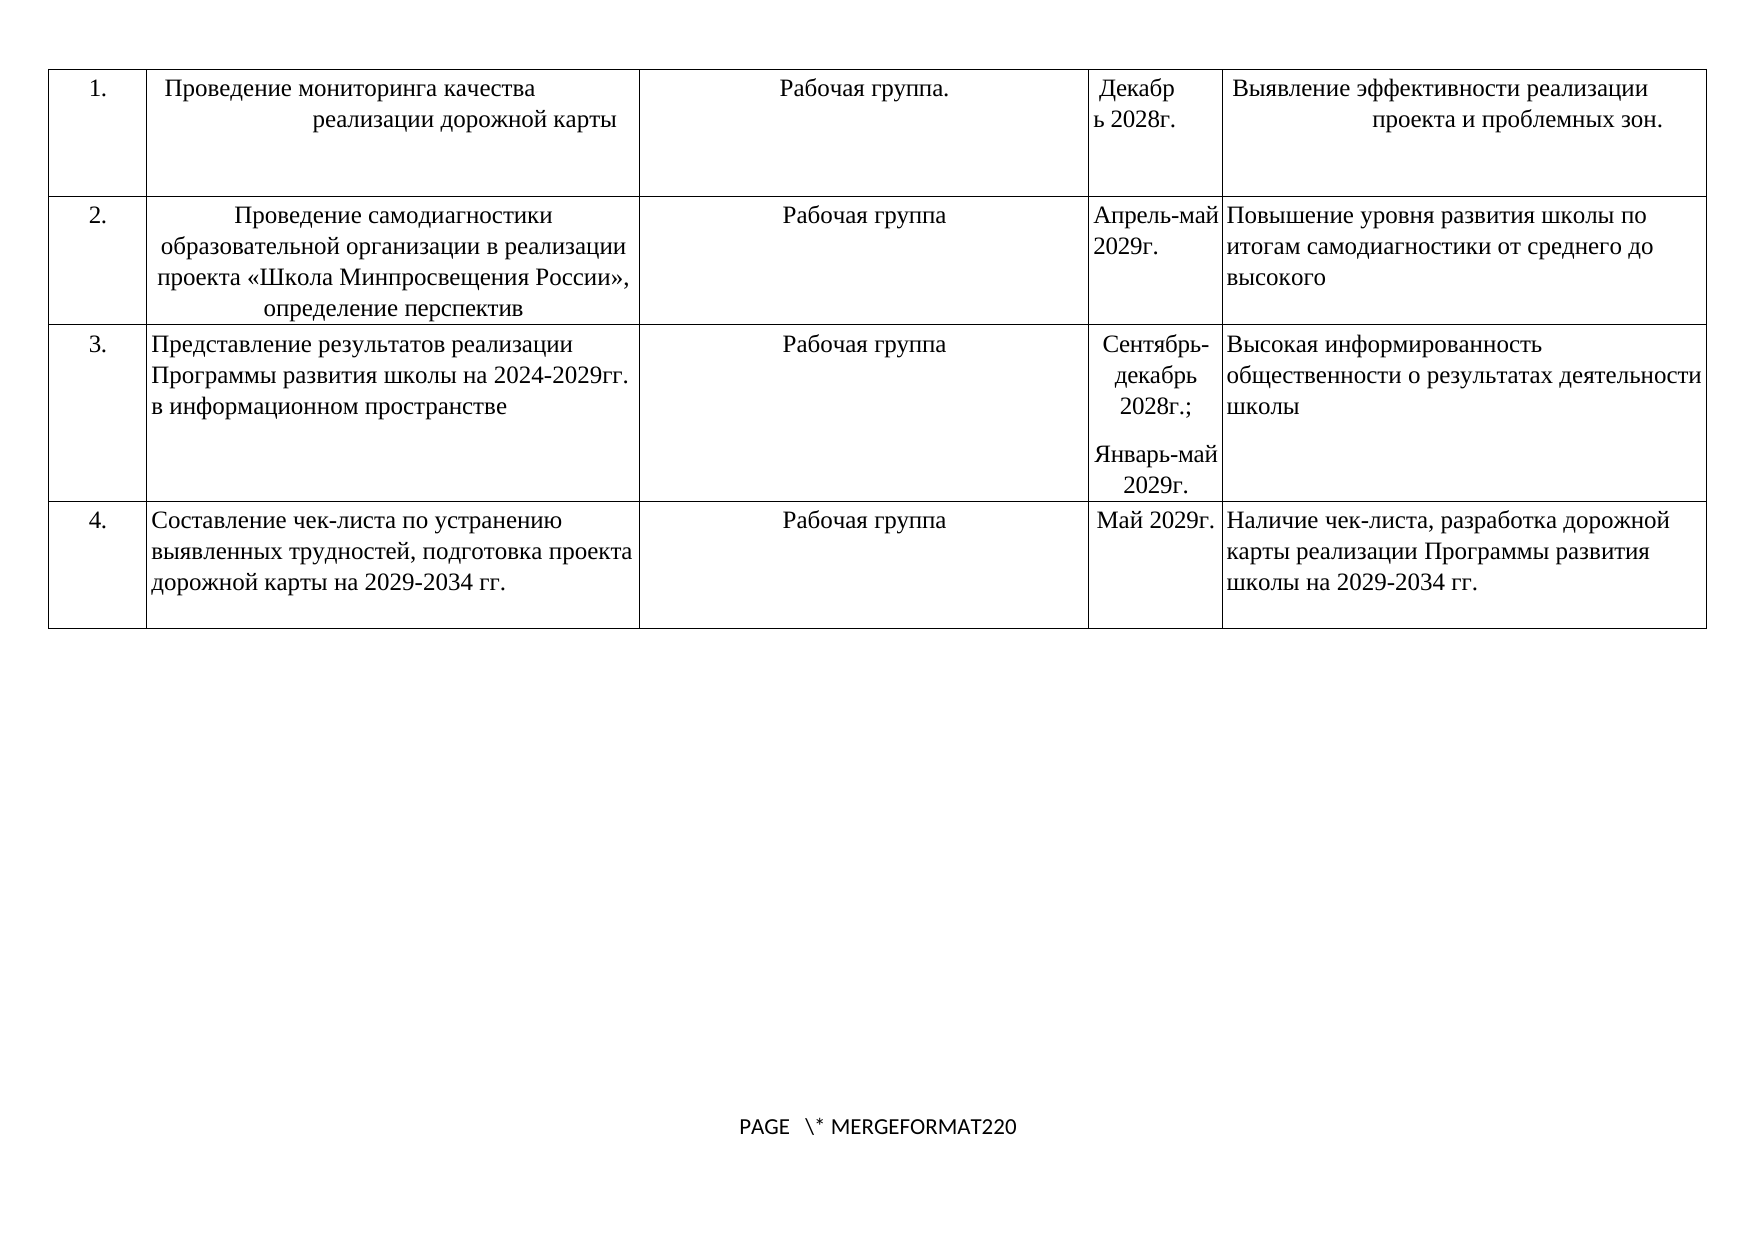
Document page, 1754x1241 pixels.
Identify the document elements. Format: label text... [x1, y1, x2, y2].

table_cell Составление чек-листа по устранению выявленных трудностей, подготовка проекта дорожной карты на 2029-2034 гг. [147, 502, 639, 627]
table_cell 1. [49, 70, 146, 196]
table_cell Повышение уровня развития школы по итогам самодиагностики от среднего до высокого [1223, 197, 1706, 324]
table_cell Наличие чек-листа, разработка дорожной карты реализации Программы развития школы на 2029-2034 гг. [1223, 502, 1706, 627]
table_cell Рабочая группа [640, 502, 1088, 627]
table_cell Май 2029г. [1089, 502, 1222, 627]
table_cell Представление результатов реализации Программы развития школы на 2024-2029гг. в информационном пространстве [147, 325, 639, 501]
table_cell Рабочая группа [640, 325, 1088, 501]
table_cell Апрель-май 2029г. [1089, 197, 1222, 324]
table_cell 2. [49, 197, 146, 324]
table_cell Выявление эффективности реализации проекта и проблемных зон. [1223, 70, 1706, 196]
table_cell Сентябрь- декабрь 2028г.; Январь-май 2029г. [1089, 325, 1222, 501]
table_cell Проведение самодиагностики образовательной организации в реализации проекта «Школа Минпросвещения России», определение перспектив [147, 197, 639, 324]
table_cell 3. [49, 325, 146, 501]
table_cell Рабочая группа. [640, 70, 1088, 196]
table_cell Высокая информированность общественности о результатах деятельности школы [1223, 325, 1706, 501]
table_cell 4. [49, 502, 146, 627]
table_cell Рабочая группа [640, 197, 1088, 324]
table_cell Проведение мониторинга качества реализации дорожной карты [147, 70, 639, 196]
table_cell Декабрь 2028г. [1089, 70, 1222, 196]
